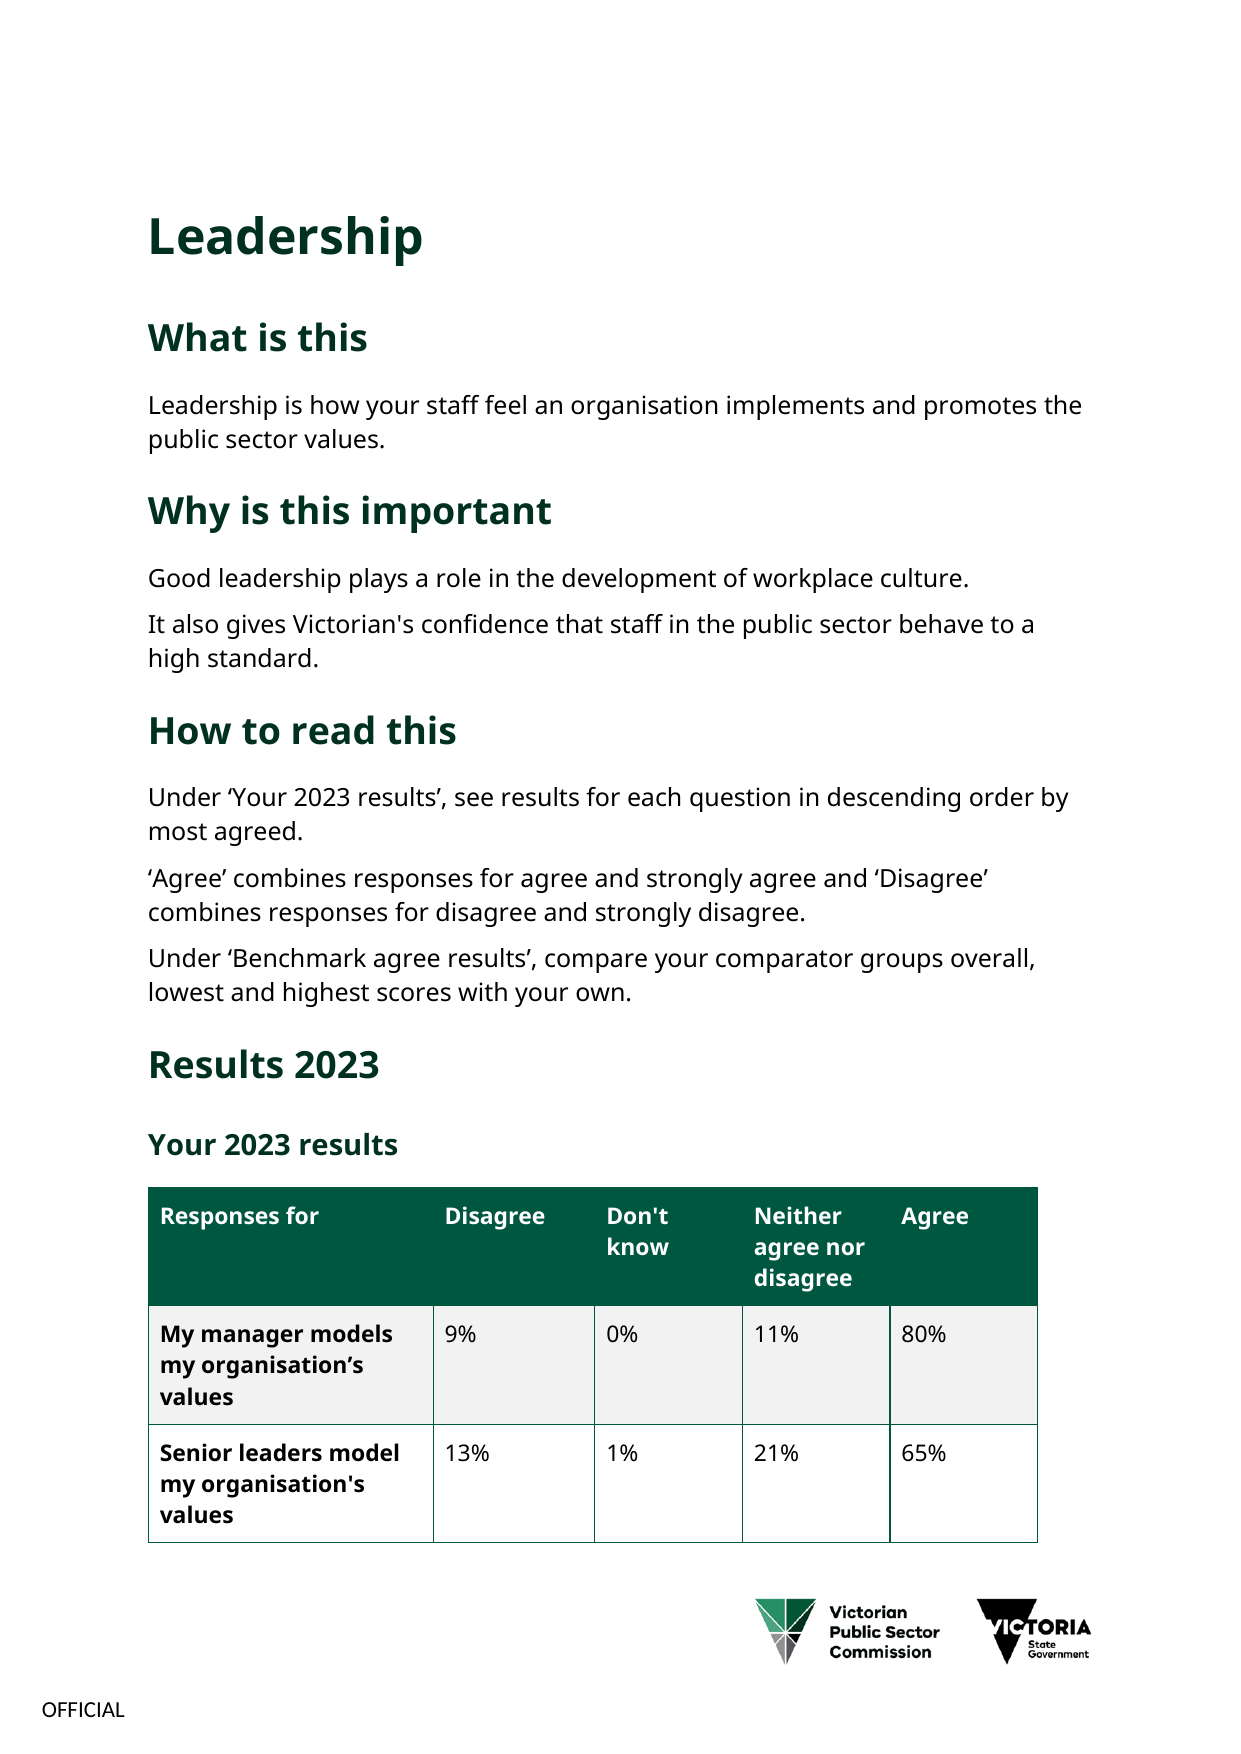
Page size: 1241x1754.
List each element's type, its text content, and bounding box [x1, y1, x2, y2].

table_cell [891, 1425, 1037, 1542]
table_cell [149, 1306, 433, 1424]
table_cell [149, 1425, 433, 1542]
subtitle Why is this important [148, 484, 1092, 536]
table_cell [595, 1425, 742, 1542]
subtitle How to read this [148, 704, 1092, 755]
picture [754, 1598, 1093, 1666]
text Leadership is how your staff feel an organisation implements and promotes the public sector values. [148, 387, 1092, 455]
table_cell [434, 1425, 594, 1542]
text It also gives Victorian's confidence that staff in the public sector behave to a high standard. [148, 607, 1092, 675]
text ‘Agree’ combines responses for agree and strongly agree and ‘Disagree’ combines responses for disagree and strongly disagree. [148, 861, 1092, 929]
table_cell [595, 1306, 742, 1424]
subtitle Leadership [148, 201, 1092, 269]
subtitle Results 2023 [148, 1038, 1092, 1089]
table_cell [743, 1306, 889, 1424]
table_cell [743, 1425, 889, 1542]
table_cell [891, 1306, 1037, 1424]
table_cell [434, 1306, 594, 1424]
text Good leadership plays a role in the development of workplace culture. [148, 560, 1092, 594]
text Under ‘Your 2023 results’, see results for each question in descending order by most agreed. [148, 780, 1092, 848]
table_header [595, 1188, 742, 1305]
subtitle What is this [148, 311, 1092, 362]
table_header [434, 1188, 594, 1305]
subtitle Your 2023 results [148, 1124, 1092, 1164]
text Under ‘Benchmark agree results’, compare your comparator groups overall, lowest and highest scores with your own. [148, 941, 1092, 1009]
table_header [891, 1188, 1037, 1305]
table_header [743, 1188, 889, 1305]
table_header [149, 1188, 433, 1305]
